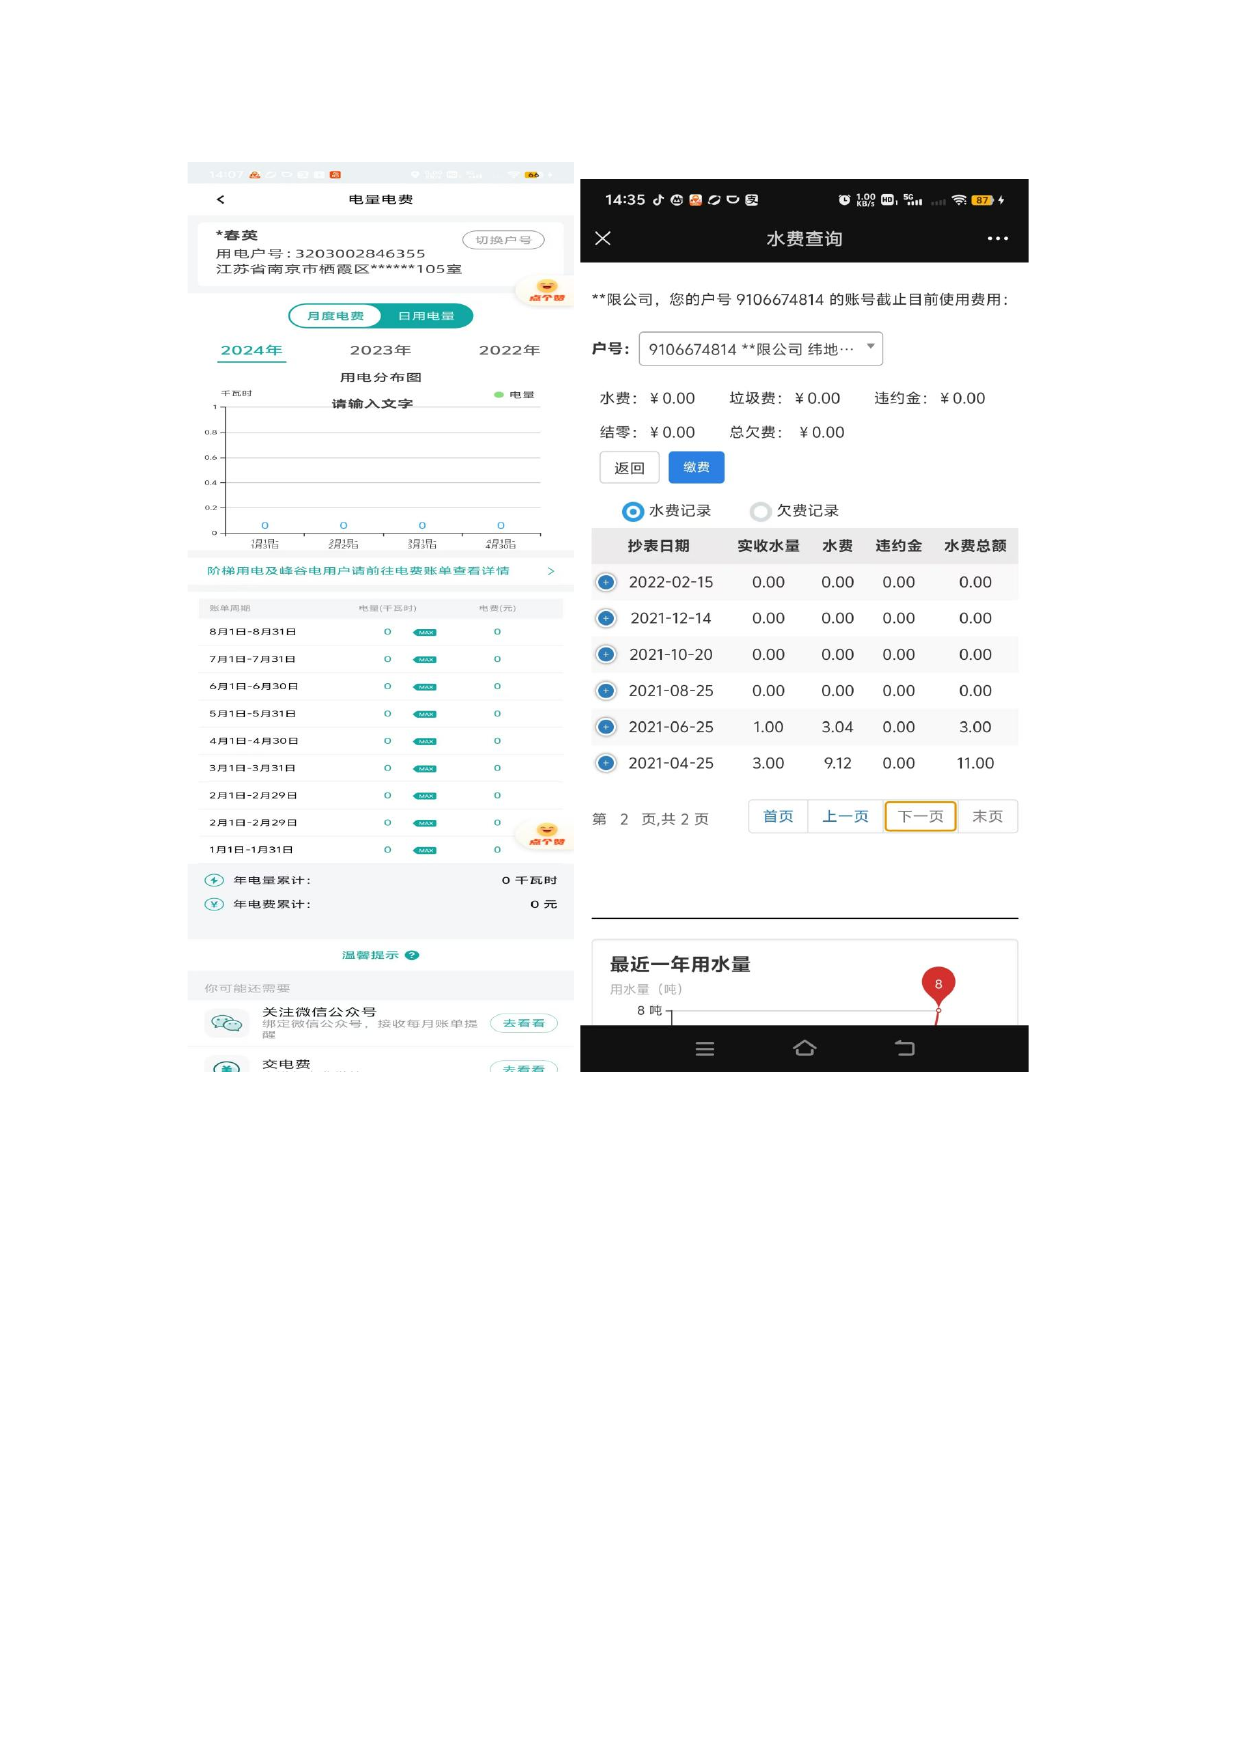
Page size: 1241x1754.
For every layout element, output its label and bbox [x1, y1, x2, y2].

picture [187, 162, 574, 1072]
picture [580, 179, 1029, 1072]
